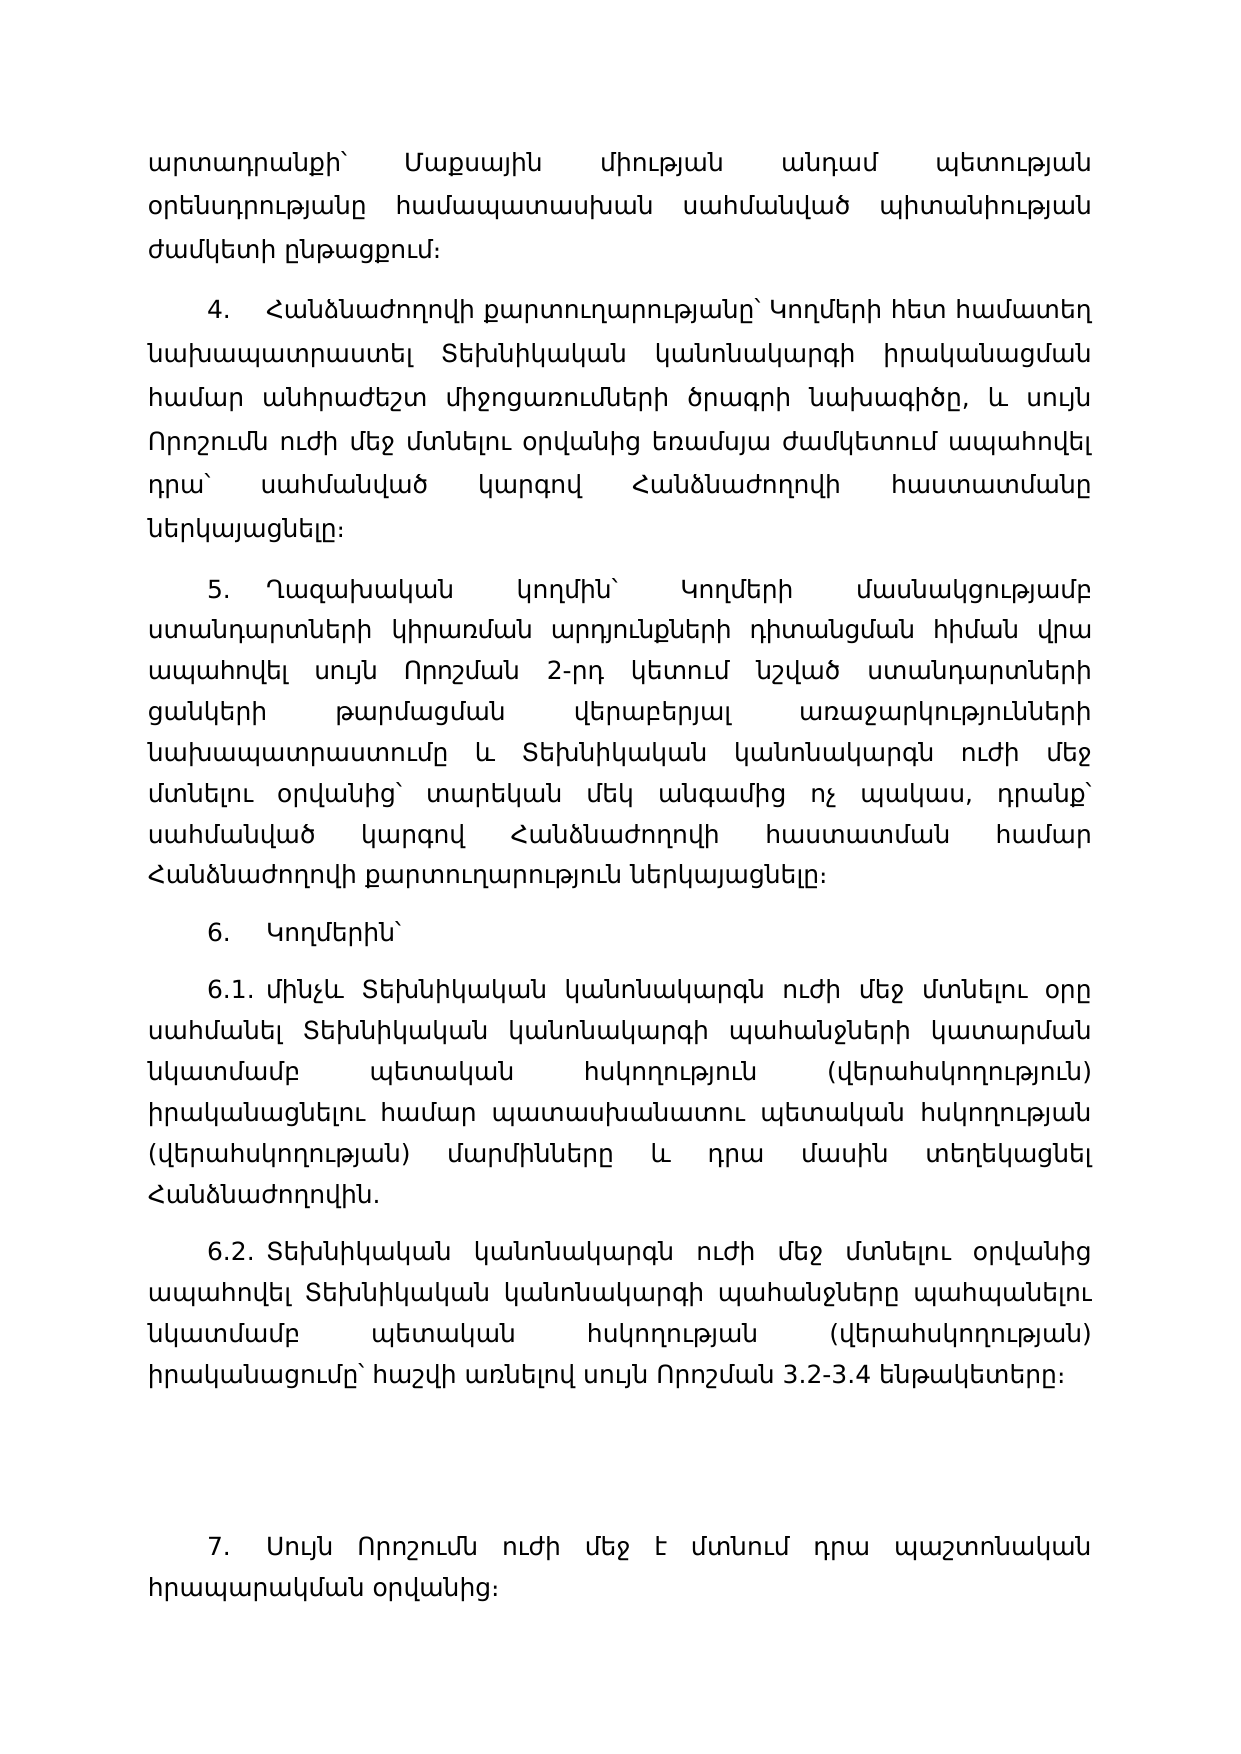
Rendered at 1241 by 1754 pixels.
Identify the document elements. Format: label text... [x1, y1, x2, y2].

text 4. Հանձնաժողովի քարտուղարությանը՝ Կողմերի հետ համատեղ նախապատրաստել Տեխնիկական կանոնակարգի իրականացման համար անհրաժեշտ միջոցառումների ծրագրի նախագիծը, և սույն Որոշումն ուժի մեջ մտնելու օրվանից եռամսյա ժամկետում ապահովել դրա՝ սահմանված կարգով Հանձնաժողովի հաստատմանը ներկայացնելը։ [148, 296, 1092, 543]
text 6. Կողմերին՝ [148, 918, 1092, 947]
text 6.2. Տեխնիկական կանոնակարգն ուժի մեջ մտնելու օրվանից ապահովել Տեխնիկական կանոնակարգի պահանջները պահպանելու նկատմամբ պետական հսկողության (վերահսկողության) իրականացումը՝ հաշվի առնելով սույն Որոշման 3.2-3.4 ենթակետերը։ [148, 1237, 1092, 1389]
text 5. Ղազախական կողմին՝ Կողմերի մասնակցությամբ ստանդարտների կիրառման արդյունքների դիտանցման հիման վրա ապահովել սույն Որոշման 2-րդ կետում նշված ստանդարտների ցանկերի թարմացման վերաբերյալ առաջարկությունների նախապատրաստումը և Տեխնիկական կանոնակարգն ուժի մեջ մտնելու օրվանից՝ տարեկան մեկ անգամից ոչ պակաս, դրանք՝ սահմանված կարգով Հանձնաժողովի հաստատման համար Հանձնաժողովի քարտուղարություն ներկայացնելը։ [148, 575, 1092, 890]
text 6.1. մինչև Տեխնիկական կանոնակարգն ուժի մեջ մտնելու օրը սահմանել Տեխնիկական կանոնակարգի պահանջների կատարման նկատմամբ պետական հսկողություն (վերահսկողություն) իրականացնելու համար պատասխանատու պետական հսկողության (վերահսկողության) մարմինները և դրա մասին տեղեկացնել Հանձնաժողովին. [148, 976, 1092, 1209]
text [148, 148, 1092, 264]
text 7. Սույն Որոշումն ուժի մեջ է մտնում դրա պաշտոնական հրապարակման օրվանից։ [148, 1532, 1092, 1602]
